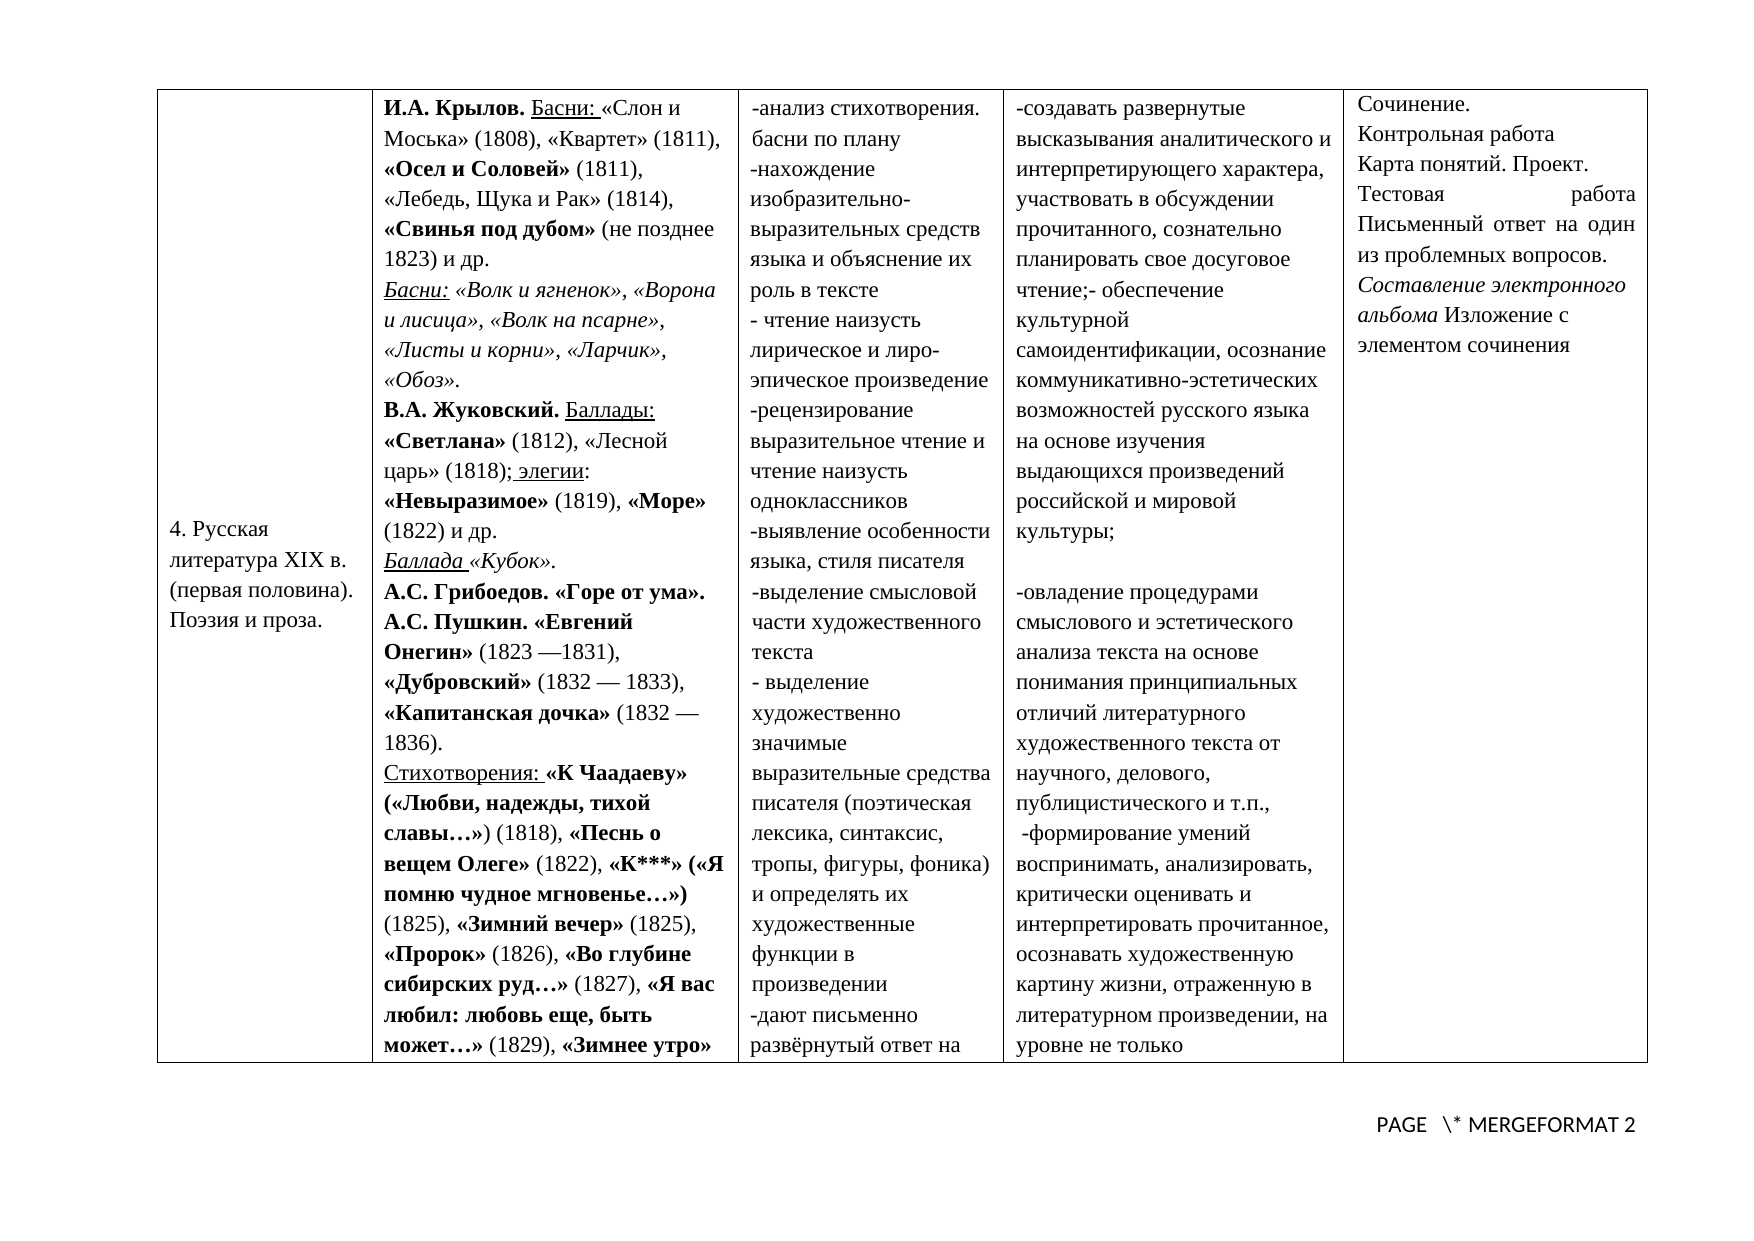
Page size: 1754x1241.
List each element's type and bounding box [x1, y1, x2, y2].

table_cell [739, 90, 1003, 1062]
table_cell [373, 90, 738, 1062]
table_cell [158, 90, 372, 1062]
table_cell [1004, 90, 1343, 1062]
table_cell [1344, 90, 1647, 1062]
